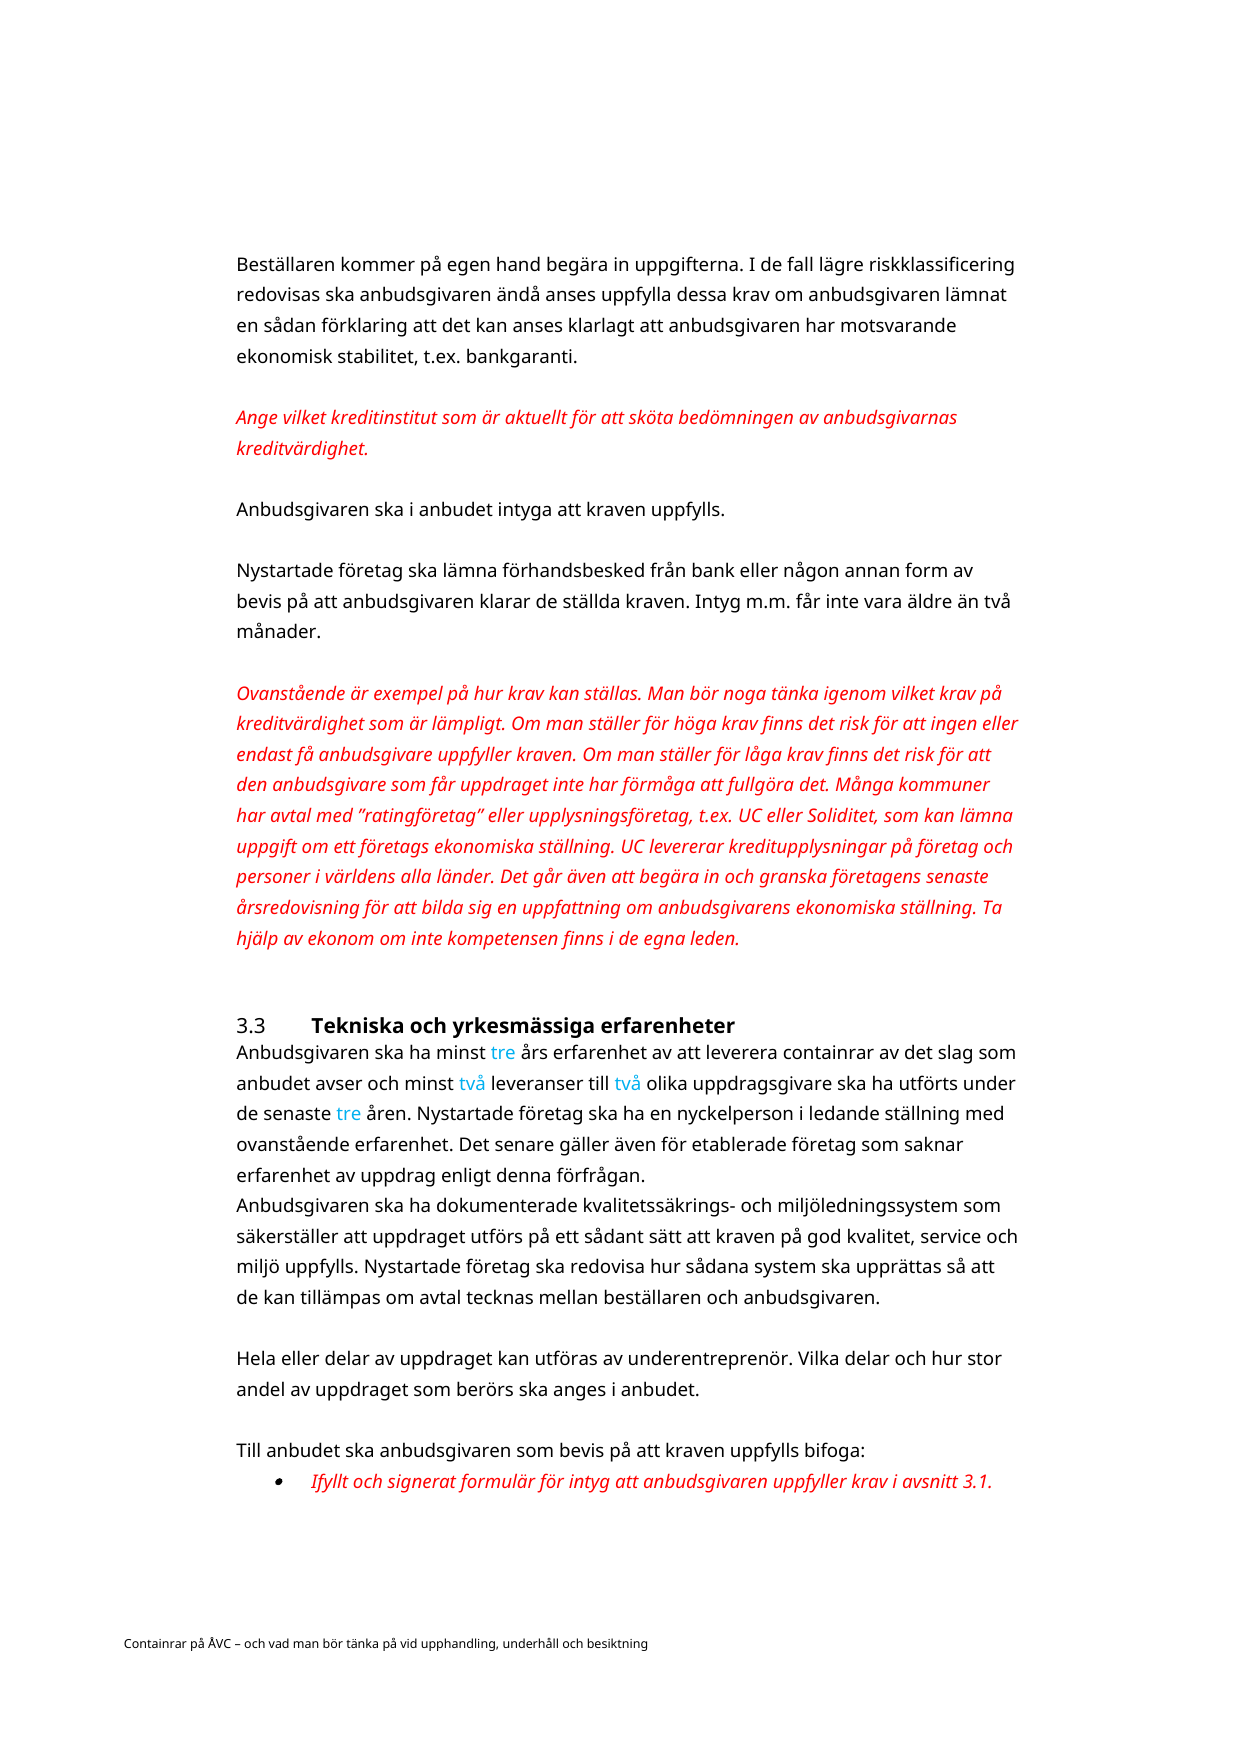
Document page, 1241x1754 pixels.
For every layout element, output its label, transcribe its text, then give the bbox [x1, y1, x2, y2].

text Anbudsgivaren ska ha dokumenterade kvalitetssäkrings- och miljöledningssystem som säkerställer att uppdraget utförs på ett sådant sätt att kraven på god kvalitet, service och miljö uppfylls. Nystartade företag ska redovisa hur sådana system ska upprättas så att de kan tillämpas om avtal tecknas mellan beställaren och anbudsgivaren. [236, 1193, 1022, 1310]
list Ifyllt och signerat formulär för intyg att anbudsgivaren uppfyller krav i avsnitt 3.1. [274, 1468, 1022, 1494]
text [236, 251, 1022, 368]
text Nystartade företag ska lämna förhandsbesked från bank eller någon annan form av bevis på att anbudsgivaren klarar de ställda kraven. Intyg m.m. får inte vara äldre än två månader. [236, 557, 1022, 644]
text Ovanstående är exempel på hur krav kan ställas. Man bör noga tänka igenom vilket krav på kreditvärdighet som är lämpligt. Om man ställer för höga krav finns det risk för att ingen eller endast få anbudsgivare uppfyller kraven. Om man ställer för låga krav finns det risk för att den anbudsgivare som får uppdraget inte har förmåga att fullgöra det. Många kommuner har avtal med ”ratingföretag” eller upplysningsföretag, t.ex. UC eller Soliditet, som kan lämna uppgift om ett företags ekonomiska ställning. UC levererar kreditupplysningar på företag och personer i världens alla länder. Det går även att begära in och granska företagens senaste årsredovisning för att bilda sig en uppfattning om anbudsgivarens ekonomiska ställning. Ta hjälp av ekonom om inte kompetensen finns i de egna leden. [236, 680, 1022, 950]
text Till anbudet ska anbudsgivaren som bevis på att kraven uppfylls bifoga: [236, 1438, 1022, 1463]
text Hela eller delar av uppdraget kan utföras av underentreprenör. Vilka delar och hur stor andel av uppdraget som berörs ska anges i anbudet. [236, 1346, 1022, 1402]
text Anbudsgivaren ska i anbudet intyga att kraven uppfylls. [236, 496, 1022, 522]
text Anbudsgivaren ska ha minst tre års erfarenhet av att leverera containrar av det slag som anbudet avser och minst två leveranser till två olika uppdragsgivare ska ha utförts under de senaste tre åren. Nystartade företag ska ha en nyckelperson i ledande ställning med ovanstående erfarenhet. Det senare gäller även för etablerade företag som saknar erfarenhet av uppdrag enligt denna förfrågan. [236, 1039, 1022, 1187]
text Ange vilket kreditinstitut som är aktuellt för att sköta bedömningen av anbudsgivarnas kreditvärdighet. [236, 404, 1022, 460]
text Tekniska och yrkesmässiga erfarenheter [236, 1011, 1022, 1039]
